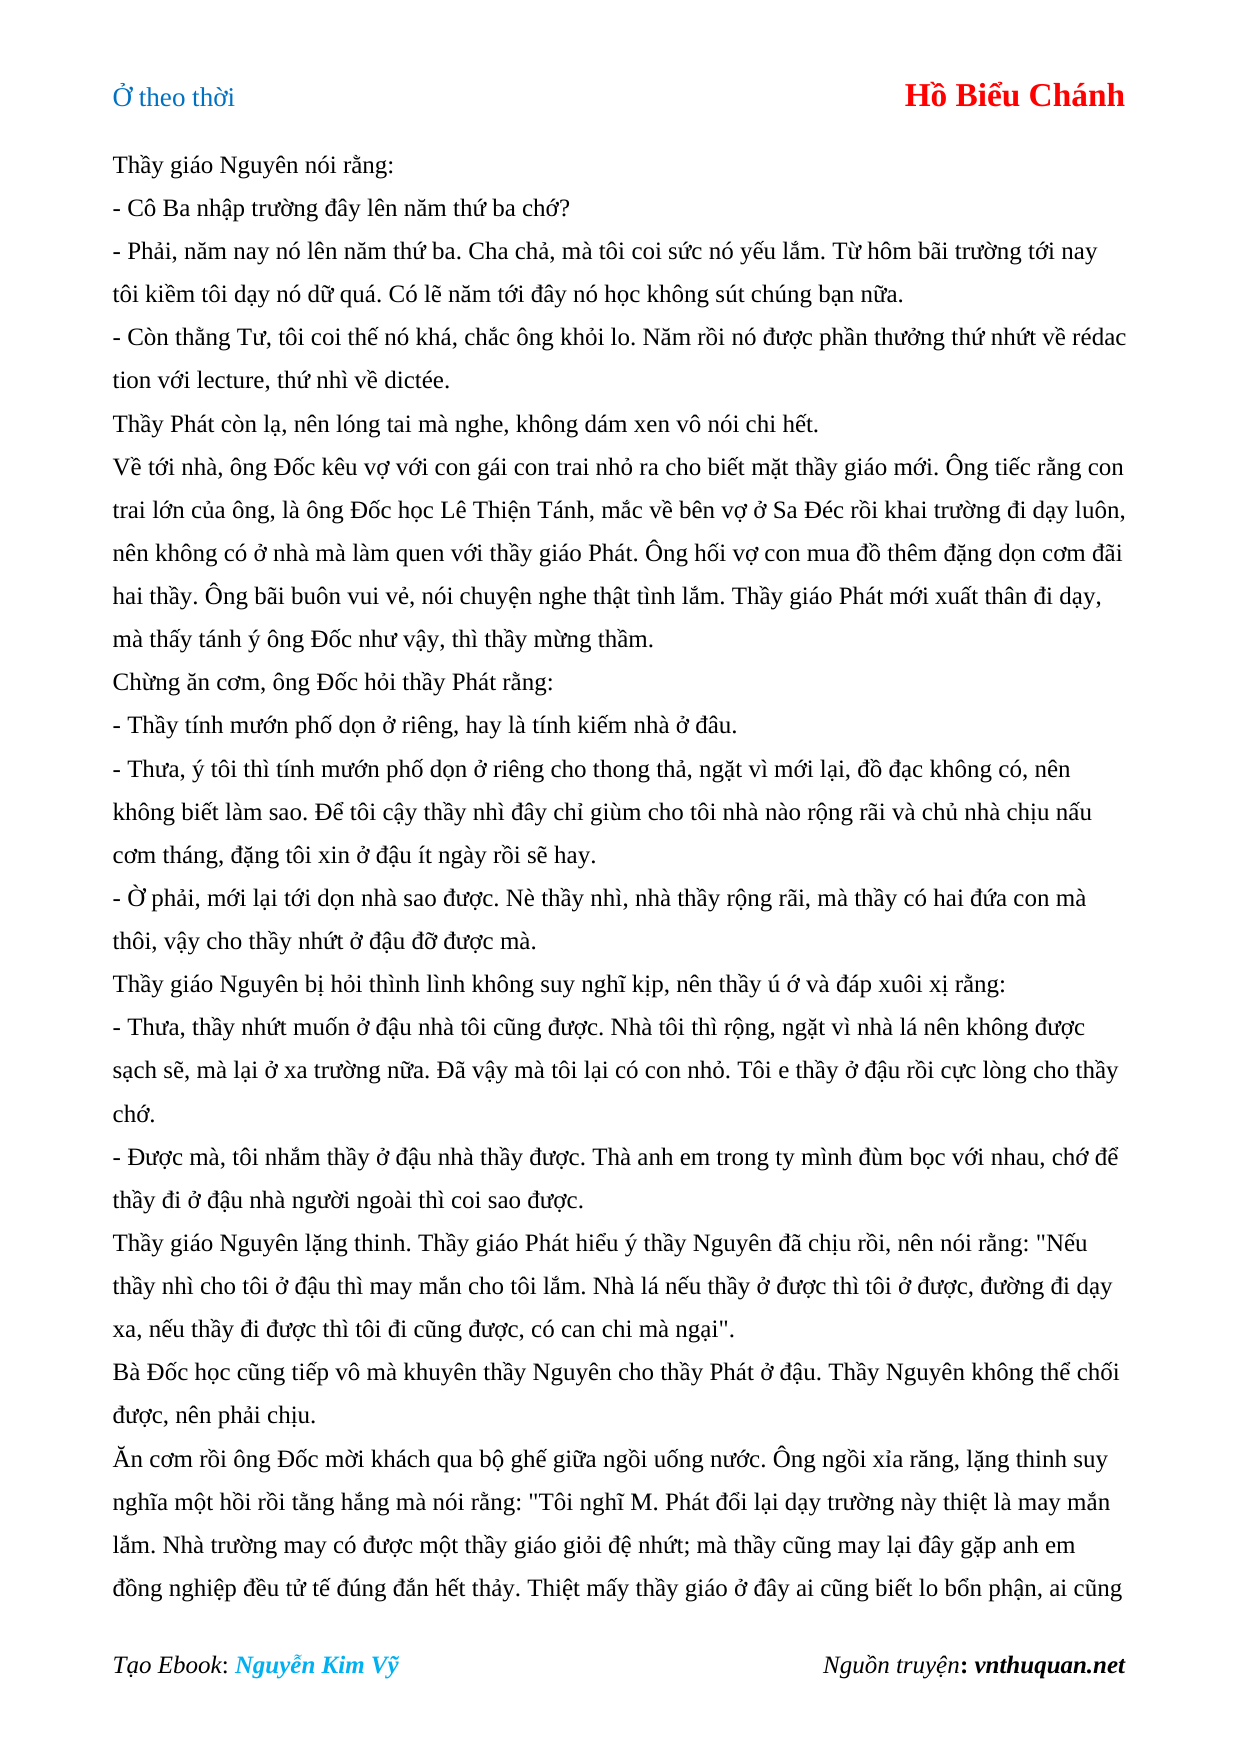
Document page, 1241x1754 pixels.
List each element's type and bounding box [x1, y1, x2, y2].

text [112, 150, 1128, 1602]
